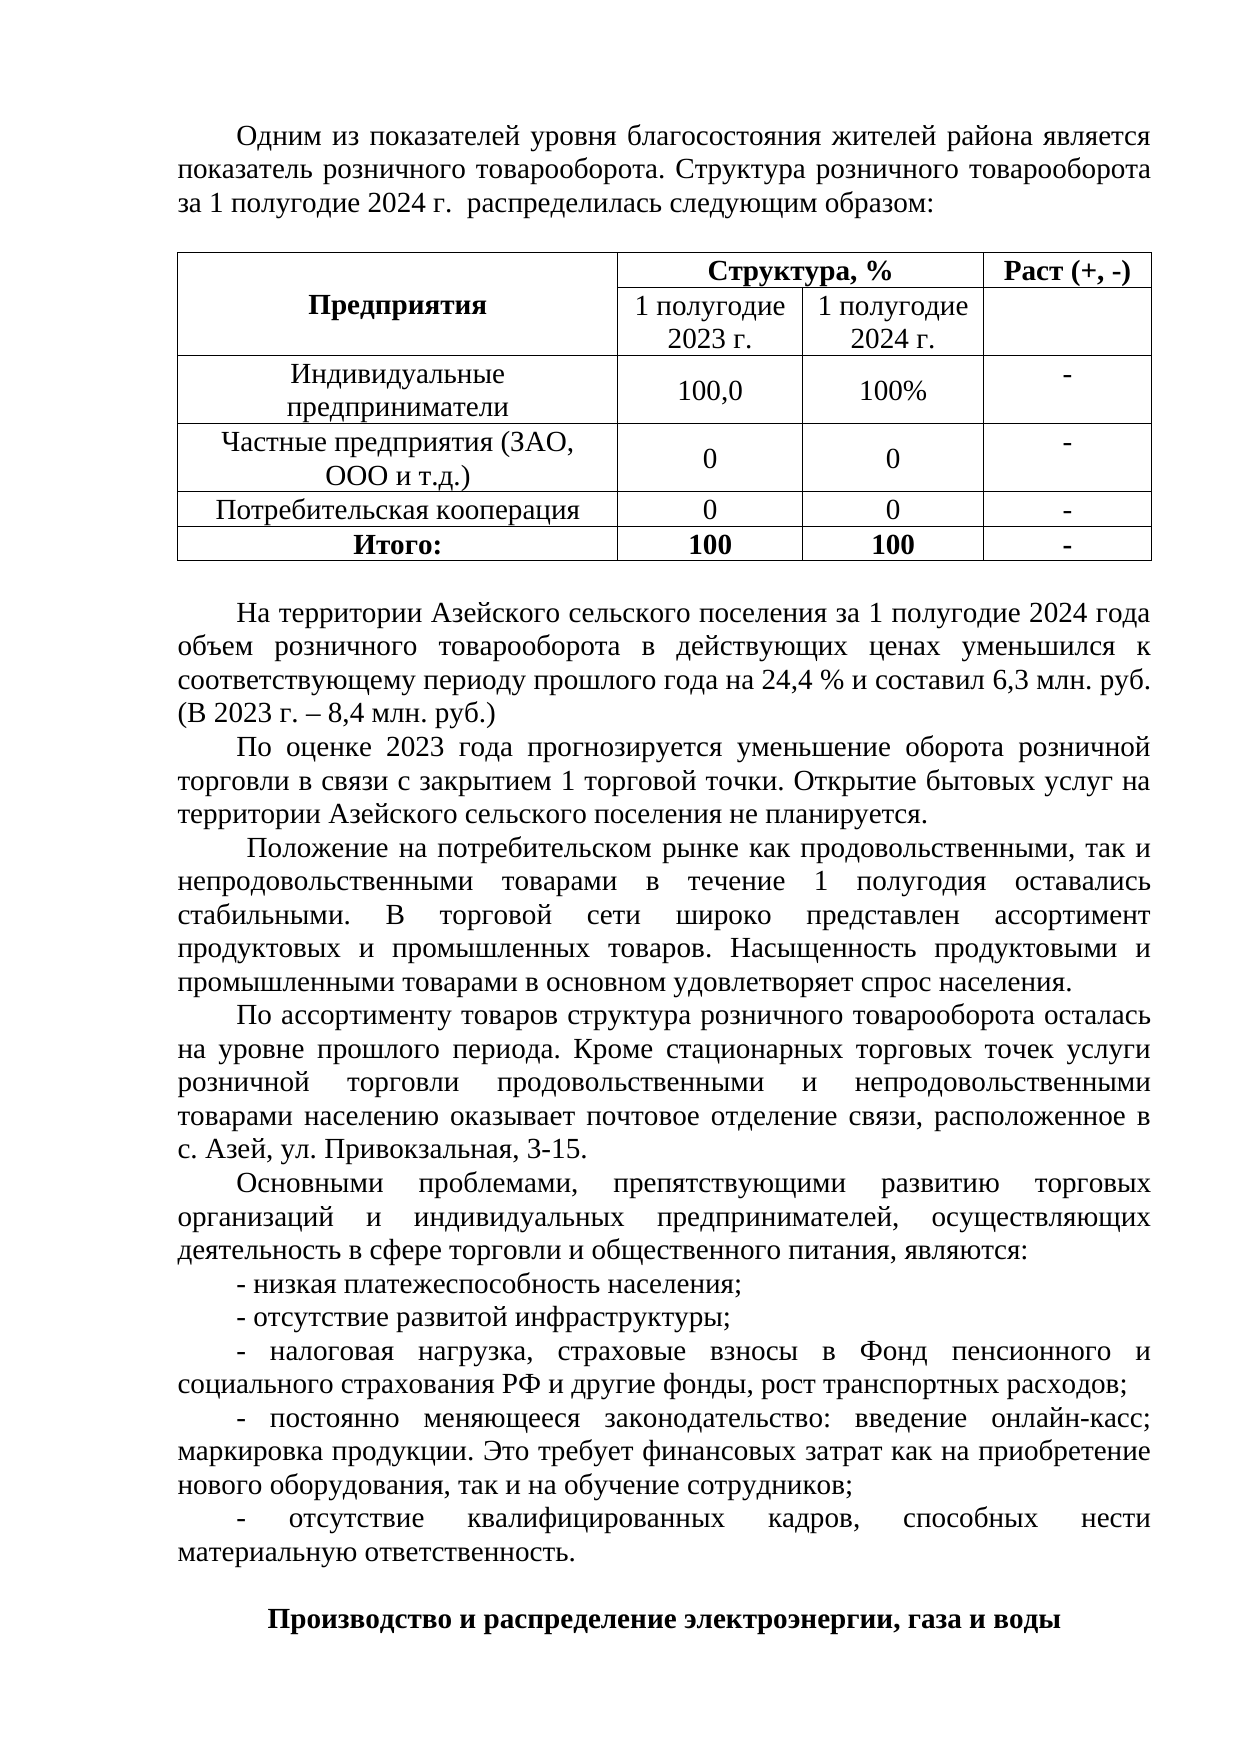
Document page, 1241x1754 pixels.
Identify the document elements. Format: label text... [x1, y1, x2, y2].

text Одним из показателей уровня благосостояния жителей района является показатель розничного товарооборота. Структура розничного товарооборота за 1 полугодие 2024 г. распределилась следующим образом: [177, 118, 1152, 219]
table_cell Индивидуальные предприниматели [178, 356, 617, 423]
table_cell 0 [618, 492, 802, 526]
table_cell Итого: [178, 527, 617, 560]
text - низкая платежеспособность населения; [177, 1266, 1152, 1299]
text По оценке 2023 года прогнозируется уменьшение оборота розничной торговли в связи с закрытием 1 торговой точки. Открытие бытовых услуг на территории Азейского сельского поселения не планируется. [177, 729, 1152, 830]
table_header Предприятия [178, 253, 617, 355]
table_cell Потребительская кооперация [178, 492, 617, 526]
table_header Структура, % [618, 253, 983, 287]
table_cell 0 [803, 492, 983, 526]
table_cell Частные предприятия (ЗАО, ООО и т.д.) [178, 424, 617, 491]
table_header Раст (+, -) [984, 253, 1151, 287]
text Производство и распределение электроэнергии, газа и воды [177, 1601, 1152, 1635]
text По ассортименту товаров структура розничного товарооборота осталась на уровне прошлого периода. Кроме стационарных торговых точек услуги розничной торговли продовольственными и непродовольственными товарами населению оказывает почтовое отделение связи, расположенное в с. Азей, ул. Привокзальная, 3-15. [177, 997, 1152, 1165]
table_cell 100 [618, 527, 802, 560]
table_cell 0 [803, 424, 983, 491]
text - налоговая нагрузка, страховые взносы в Фонд пенсионного и социального страхования РФ и другие фонды, рост транспортных расходов; [177, 1333, 1152, 1400]
table_cell 100,0 [618, 356, 802, 423]
table_cell 1 полугодие 2023 г. [618, 288, 802, 355]
text На территории Азейского сельского поселения за 1 полугодие 2024 года объем розничного товарооборота в действующих ценах уменьшился к соответствующему периоду прошлого года на 24,4 % и составил 6,3 млн. руб. (В 2023 г. – 8,4 млн. руб.) [177, 595, 1152, 729]
table_cell 1 полугодие 2024 г. [803, 288, 983, 355]
text - отсутствие квалифицированных кадров, способных нести материальную ответственность. [177, 1501, 1152, 1568]
text - постоянно меняющееся законодательство: введение онлайн-касс; маркировка продукции. Это требует финансовых затрат как на приобретение нового оборудования, так и на обучение сотрудников; [177, 1400, 1152, 1501]
text - отсутствие развитой инфраструктуры; [177, 1299, 1152, 1333]
table_cell - [984, 356, 1151, 423]
text Положение на потребительском рынке как продовольственными, так и непродовольственными товарами в течение 1 полугодия оставались стабильными. В торговой сети широко представлен ассортимент продуктовых и промышленных товаров. Насыщенность продуктовыми и промышленными товарами в основном удовлетворяет спрос населения. [177, 830, 1152, 997]
table_cell 100% [803, 356, 983, 423]
table_cell 0 [618, 424, 802, 491]
table_cell [984, 288, 1151, 355]
table_cell - [984, 424, 1151, 491]
table_cell 100 [803, 527, 983, 560]
text Основными проблемами, препятствующими развитию торговых организаций и индивидуальных предпринимателей, осуществляющих деятельность в сфере торговли и общественного питания, являются: [177, 1165, 1152, 1266]
table_cell - [984, 527, 1151, 560]
table_cell - [984, 492, 1151, 526]
